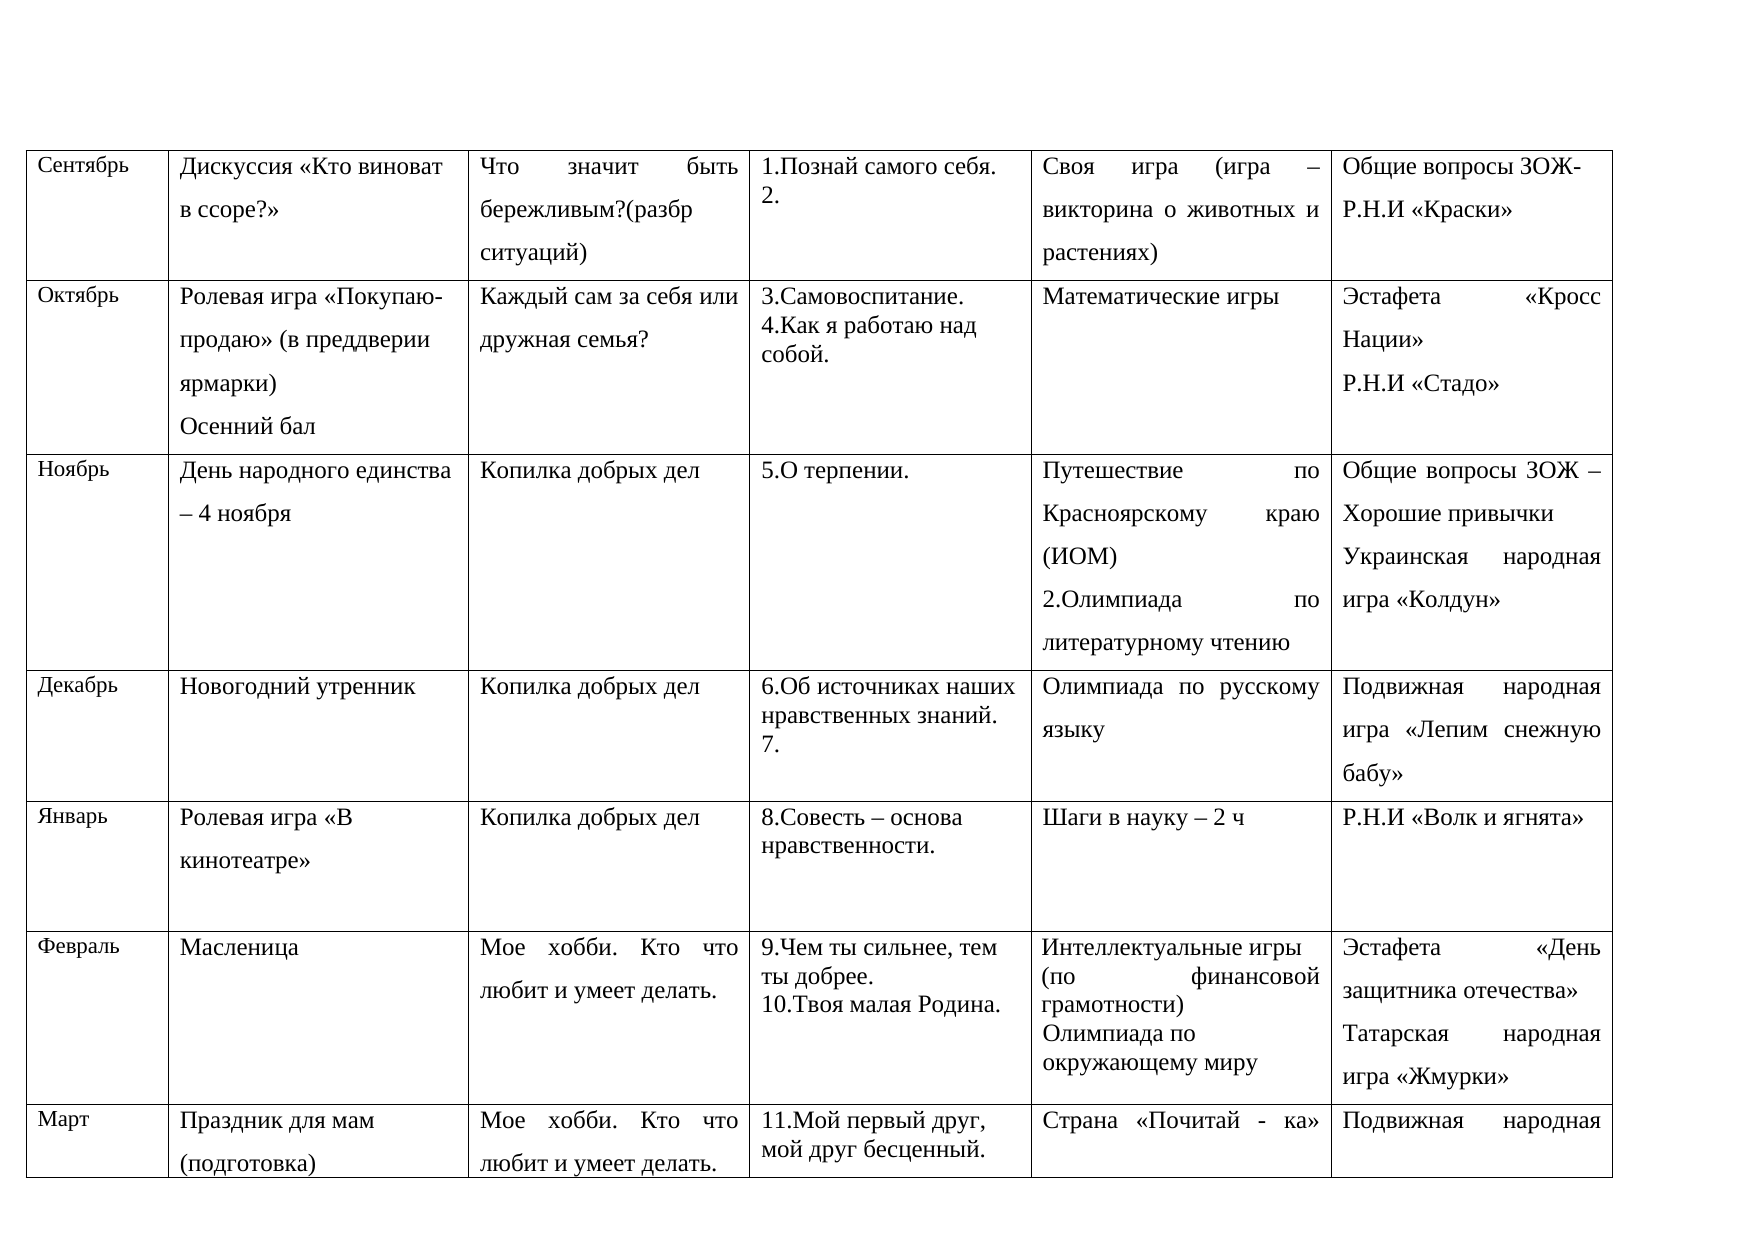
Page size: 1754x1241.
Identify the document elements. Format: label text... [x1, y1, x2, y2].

table_cell Что значит быть бережливым?(разбр ситуаций) [469, 151, 749, 280]
table_cell Январь [27, 802, 168, 931]
table_cell Копилка добрых дел [469, 671, 749, 801]
table_cell 6.Об источниках наших нравственных знаний. 7. [750, 671, 1031, 801]
table_cell 3.Самовоспитание. 4.Как я работаю над собой. [750, 281, 1031, 454]
table_cell Масленица [169, 932, 468, 1104]
table_cell Ролевая игра «В кинотеатре» [169, 802, 468, 931]
table_cell Копилка добрых дел [469, 455, 749, 670]
table_cell Р.Н.И «Волк и ягнята» [1332, 802, 1612, 931]
table_cell Своя игра (игра – викторина о животных и растениях) [1032, 151, 1331, 280]
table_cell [1332, 1105, 1612, 1177]
table_cell Дискуссия «Кто виноват в ссоре?» [169, 151, 468, 280]
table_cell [169, 1105, 468, 1177]
table_cell Сентябрь [27, 151, 168, 280]
table_cell Олимпиада по русскому языку [1032, 671, 1331, 801]
table_cell Март [27, 1105, 168, 1177]
table_cell Ролевая игра «Покупаю-продаю» (в преддверии ярмарки) Осенний бал [169, 281, 468, 454]
table_cell Общие вопросы ЗОЖ- Р.Н.И «Краски» [1332, 151, 1612, 280]
table_cell День народного единства – 4 ноября [169, 455, 468, 670]
table_cell 8.Совесть – основа нравственности. [750, 802, 1031, 931]
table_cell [469, 1105, 749, 1177]
table_cell Эстафета «Кросс Нации» Р.Н.И «Стадо» [1332, 281, 1612, 454]
table_cell Февраль [27, 932, 168, 1104]
table_cell Мое хобби. Кто что любит и умеет делать. [469, 932, 749, 1104]
table_cell Общие вопросы ЗОЖ – Хорошие привычки Украинская народная игра «Колдун» [1332, 455, 1612, 670]
table_cell 1.Познай самого себя. 2. [750, 151, 1031, 280]
table_cell Подвижная народная игра «Лепим снежную бабу» [1332, 671, 1612, 801]
table_cell Математические игры [1032, 281, 1331, 454]
table_cell Путешествие по Красноярскому краю (ИОМ) 2.Олимпиада по литературному чтению [1032, 455, 1331, 670]
table_cell Шаги в науку – 2 ч [1032, 802, 1331, 931]
table_cell Каждый сам за себя или дружная семья? [469, 281, 749, 454]
table_cell Новогодний утренник [169, 671, 468, 801]
table_cell Октябрь [27, 281, 168, 454]
table_cell 9.Чем ты сильнее, тем ты добрее. 10.Твоя малая Родина. [750, 932, 1031, 1104]
table_cell Копилка добрых дел [469, 802, 749, 931]
table_cell Эстафета «День защитника отечества» Татарская народная игра «Жмурки» [1332, 932, 1612, 1104]
table_cell Ноябрь [27, 455, 168, 670]
table_cell Декабрь [27, 671, 168, 801]
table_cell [750, 1105, 1031, 1177]
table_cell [1032, 1105, 1331, 1177]
table_cell 5.О терпении. [750, 455, 1031, 670]
table_cell Интеллектуальные игры (по финансовой грамотности) Олимпиада по окружающему миру [1032, 932, 1331, 1104]
